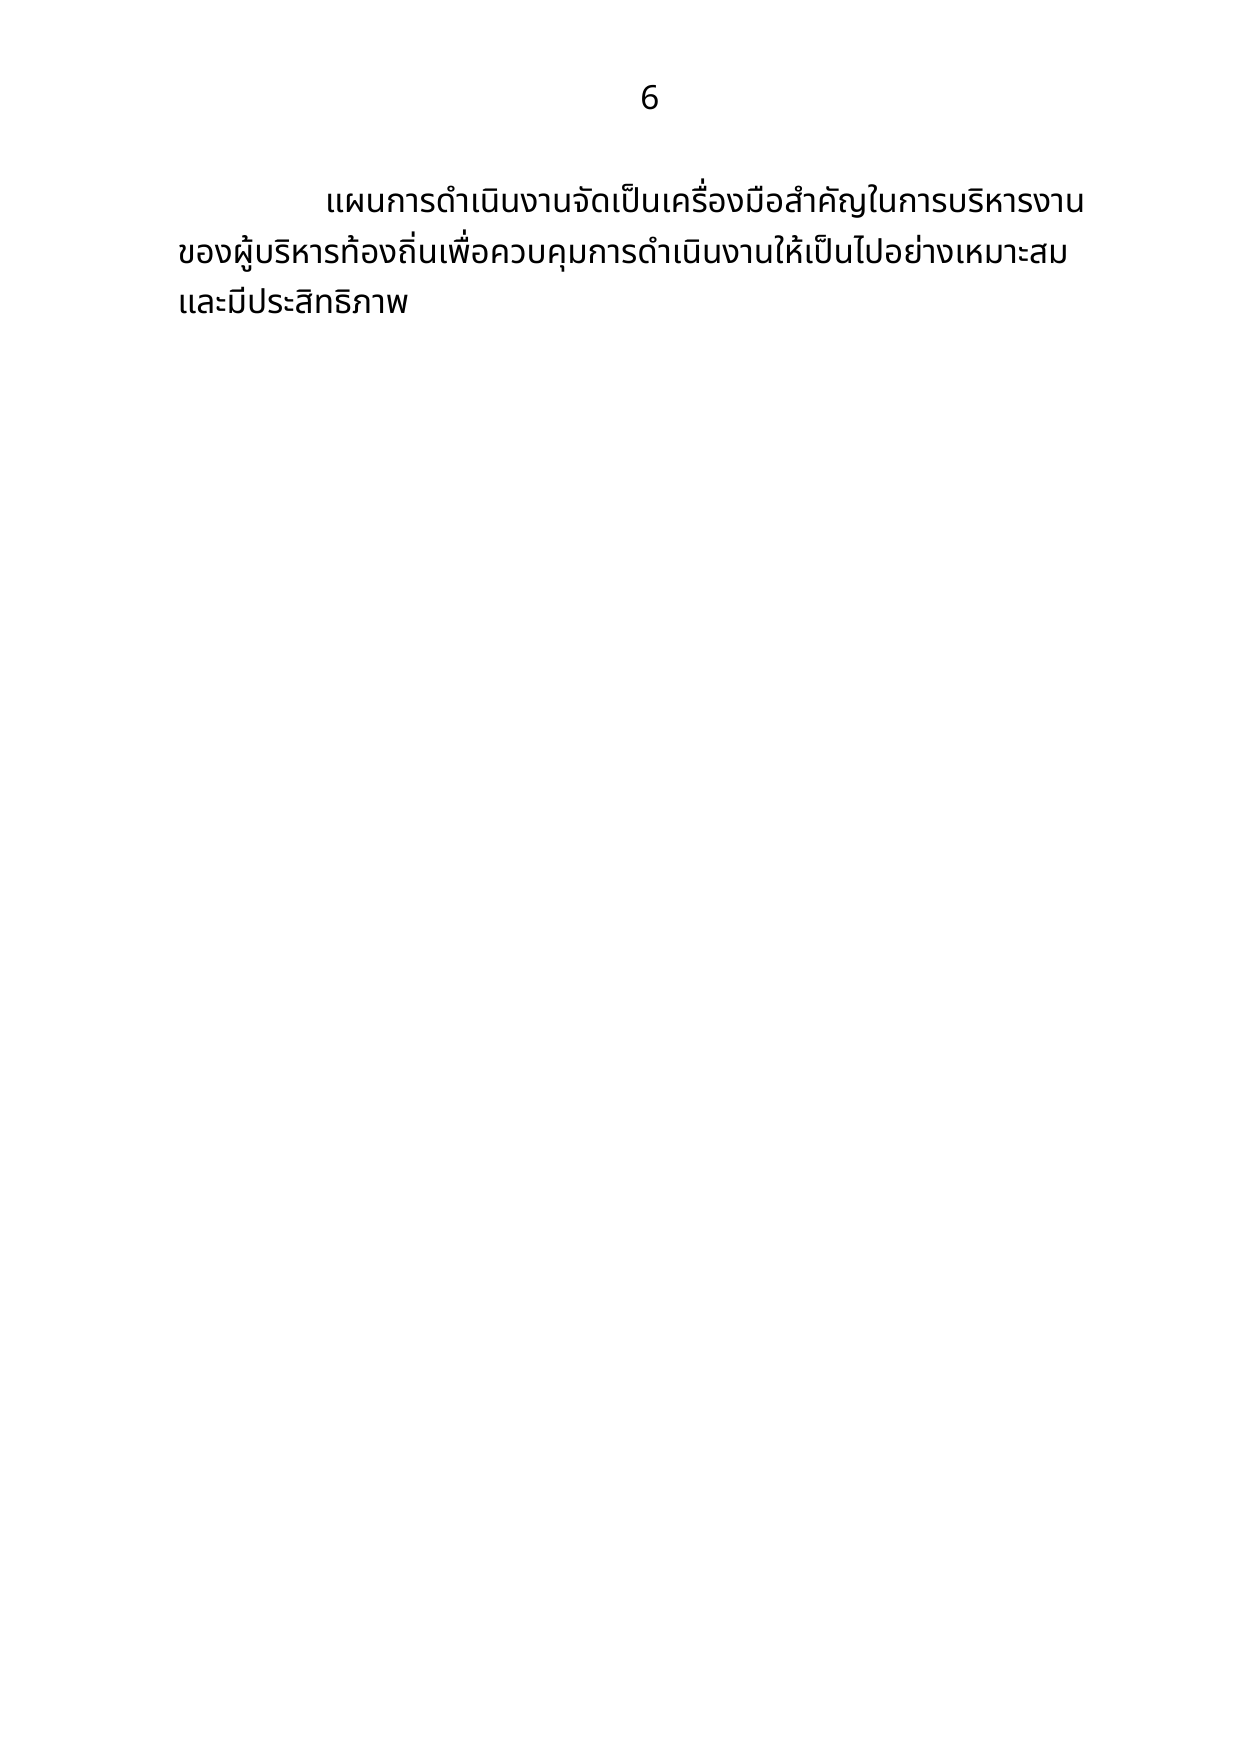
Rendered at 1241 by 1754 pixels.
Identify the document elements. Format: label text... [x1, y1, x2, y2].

text แผนการดำเนินงานจัดเป็นเครื่องมือสำคัญในการบริหารงานของผู้บริหารท้องถิ่นเพื่อควบคุมการดำเนินงานให้เป็นไปอย่างเหมาะสม และมีประสิทธิภาพ [177, 177, 1122, 328]
